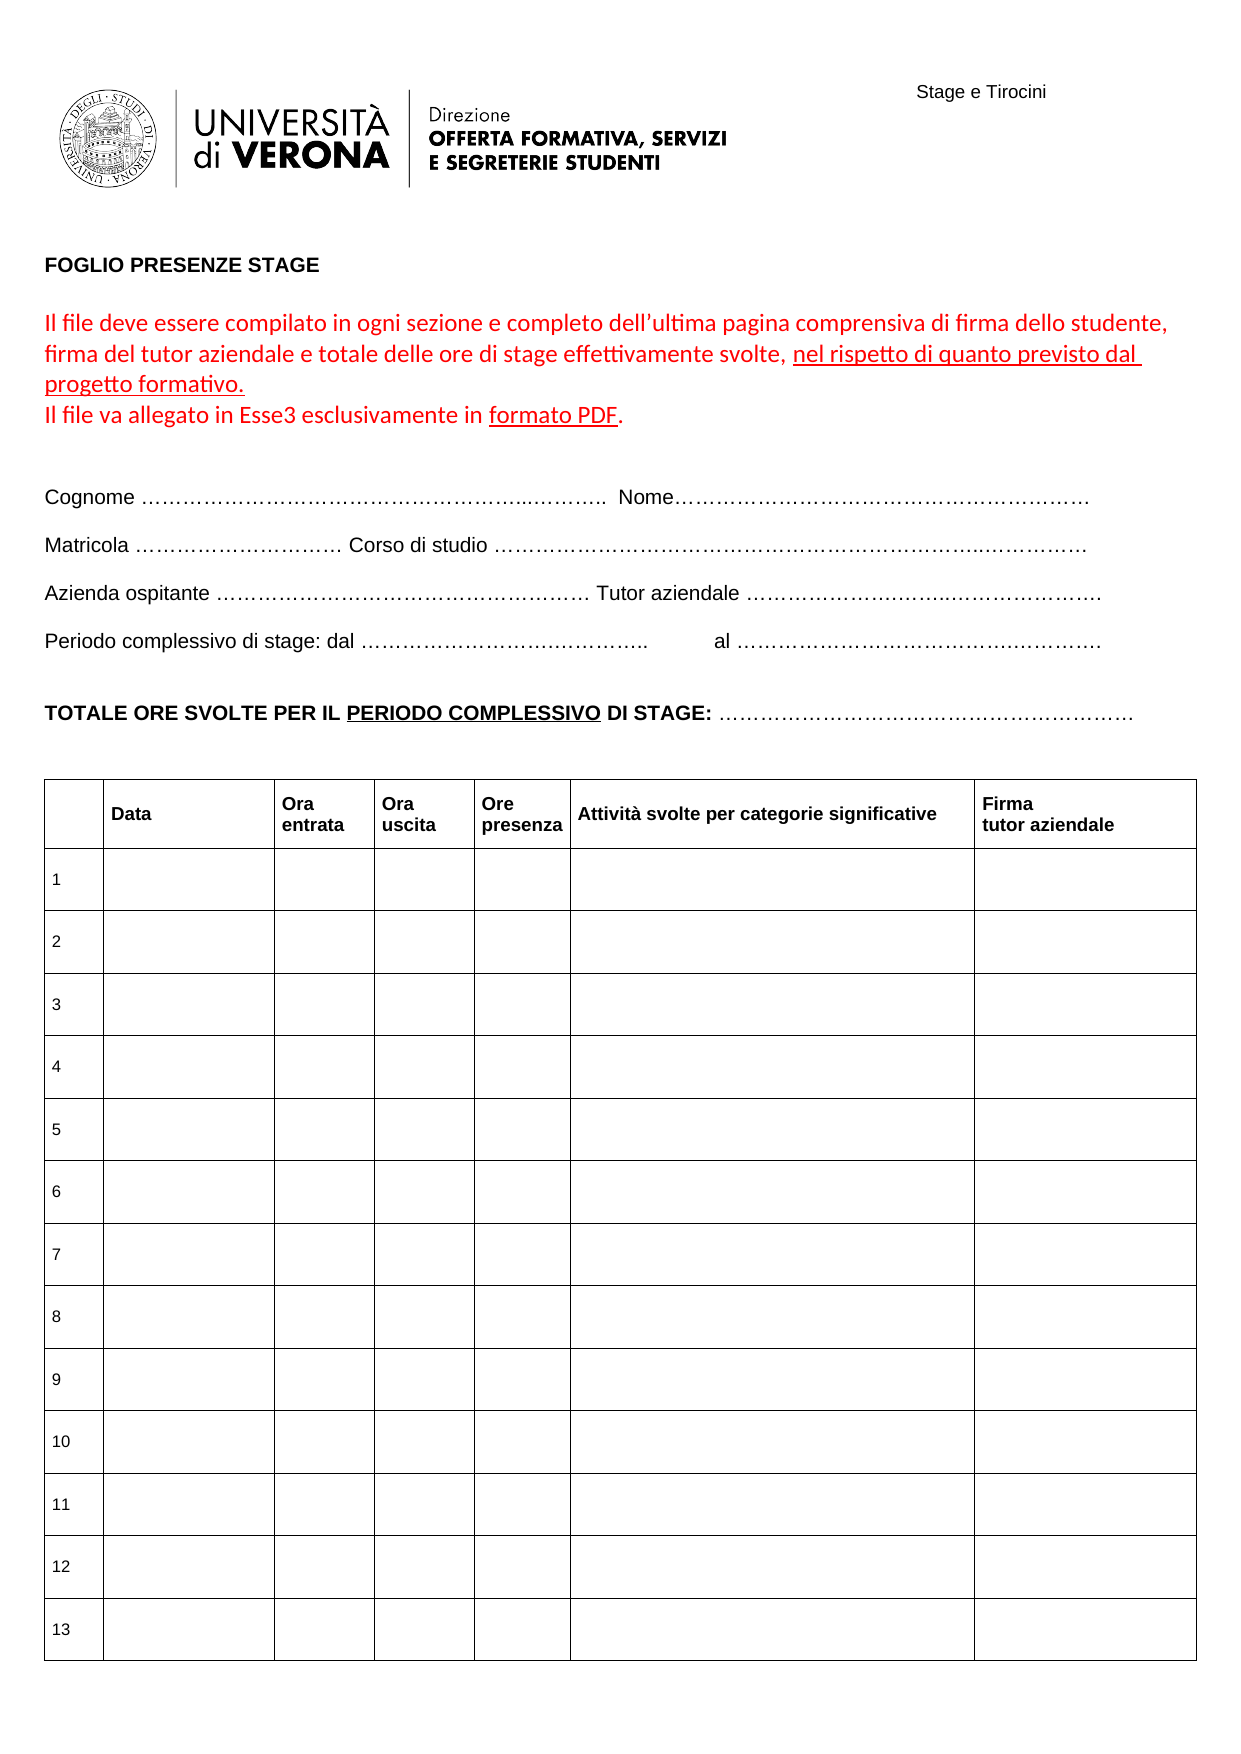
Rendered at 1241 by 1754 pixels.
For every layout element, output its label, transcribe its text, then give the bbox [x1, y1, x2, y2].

table_cell [375, 1536, 474, 1597]
table_cell [104, 911, 274, 972]
table_cell [571, 1536, 974, 1597]
table_cell [571, 911, 974, 972]
table_cell [975, 1099, 1196, 1160]
table_cell [571, 1036, 974, 1097]
table_cell 10 [45, 1411, 103, 1472]
table_header Firma tutor aziendale [975, 780, 1196, 847]
table_cell [571, 849, 974, 910]
table_cell [375, 1599, 474, 1660]
table_cell [975, 1224, 1196, 1285]
table_cell [104, 1286, 274, 1347]
table_cell [475, 1099, 570, 1160]
table_cell [375, 1036, 474, 1097]
table_cell [104, 1536, 274, 1597]
table_cell [475, 1599, 570, 1660]
table_cell 5 [45, 1099, 103, 1160]
subtitle FOGLIO PRESENZE STAGE [44, 253, 1196, 277]
table_cell [104, 1599, 274, 1660]
table_cell 13 [45, 1599, 103, 1660]
table_cell [275, 1349, 374, 1410]
table_header Attività svolte per categorie significative [571, 780, 974, 847]
table_cell 6 [45, 1161, 103, 1222]
table_header Ora uscita [375, 780, 474, 847]
table_cell [104, 1474, 274, 1535]
table_cell 2 [45, 911, 103, 972]
table_cell [375, 1349, 474, 1410]
table_cell [104, 974, 274, 1035]
table_cell [275, 849, 374, 910]
table_cell [475, 1349, 570, 1410]
table_cell [571, 974, 974, 1035]
table_cell [475, 1286, 570, 1347]
table_cell [475, 1036, 570, 1097]
table_cell [475, 1474, 570, 1535]
table_cell 11 [45, 1474, 103, 1535]
table_cell [275, 1036, 374, 1097]
table_cell [375, 1411, 474, 1472]
table_cell [475, 1224, 570, 1285]
table_cell 1 [45, 849, 103, 910]
table_cell [275, 1286, 374, 1347]
text Matricola ………………………… Corso di studio ……………………………………………………………..…………… [44, 533, 1196, 557]
text Azienda ospitante ……………………………………………… Tutor aziendale ………………….……..…………………. [44, 581, 1196, 604]
table_cell 3 [45, 974, 103, 1035]
table_cell [375, 974, 474, 1035]
table_cell [475, 1411, 570, 1472]
table_cell [571, 1224, 974, 1285]
table_cell [375, 1099, 474, 1160]
table_cell [275, 1224, 374, 1285]
table_cell [375, 1224, 474, 1285]
table_cell [571, 1349, 974, 1410]
table_cell [275, 1161, 374, 1222]
table_header [45, 780, 103, 847]
table_cell [475, 1536, 570, 1597]
text Il file deve essere compilato in ogni sezione e completo dell’ultima pagina comprensiva di firma dello studente, firma del tutor aziendale e totale delle ore di stage effettivamente svolte, nel rispetto di quanto previsto dal progetto formativo. [44, 308, 1196, 399]
table_cell 9 [45, 1349, 103, 1410]
table_cell [375, 1286, 474, 1347]
table_cell [375, 849, 474, 910]
table_cell [104, 1099, 274, 1160]
table_cell 12 [45, 1536, 103, 1597]
table_cell [975, 911, 1196, 972]
table_header Data [104, 780, 274, 847]
table_cell [275, 1536, 374, 1597]
table_header Ora entrata [275, 780, 374, 847]
table_cell [275, 974, 374, 1035]
text Cognome ………………………………………………...……….. Nome…………………………………………………… [44, 485, 1196, 509]
table_cell 7 [45, 1224, 103, 1285]
table_header Ore presenza [475, 780, 570, 847]
table_cell [571, 1099, 974, 1160]
table_cell [975, 974, 1196, 1035]
table_cell [975, 1036, 1196, 1097]
table_cell [975, 1349, 1196, 1410]
text Il file va allegato in Esse3 esclusivamente in formato PDF. [44, 399, 1196, 430]
table_cell 4 [45, 1036, 103, 1097]
table_cell [275, 911, 374, 972]
table_cell [275, 1099, 374, 1160]
text TOTALE ORE SVOLTE PER IL PERIODO COMPLESSIVO DI STAGE: …………………………………………………… [44, 700, 1196, 724]
table_cell [375, 1161, 474, 1222]
table_cell [571, 1161, 974, 1222]
table_cell [571, 1286, 974, 1347]
table_cell [275, 1474, 374, 1535]
table_cell [571, 1411, 974, 1472]
text Periodo complessivo di stage: dal ……………………….………….. al ………………………………….…………. [44, 628, 1196, 652]
table_cell [571, 1599, 974, 1660]
table_cell [104, 1349, 274, 1410]
table_cell [571, 1474, 974, 1535]
table_cell [475, 1161, 570, 1222]
table_cell [104, 1224, 274, 1285]
table_cell [975, 849, 1196, 910]
table_cell 8 [45, 1286, 103, 1347]
picture [44, 73, 747, 204]
table_cell [475, 974, 570, 1035]
table_cell [275, 1599, 374, 1660]
table_cell [375, 911, 474, 972]
table_cell [475, 849, 570, 910]
table_cell [975, 1536, 1196, 1597]
table_cell [375, 1474, 474, 1535]
table_cell [104, 849, 274, 910]
table_cell [475, 911, 570, 972]
table_cell [975, 1411, 1196, 1472]
table_cell [104, 1411, 274, 1472]
table_cell [104, 1161, 274, 1222]
table_cell [275, 1411, 374, 1472]
table_cell [104, 1036, 274, 1097]
table_cell [975, 1161, 1196, 1222]
table_cell [975, 1474, 1196, 1535]
table_cell [975, 1286, 1196, 1347]
table_cell [975, 1599, 1196, 1660]
